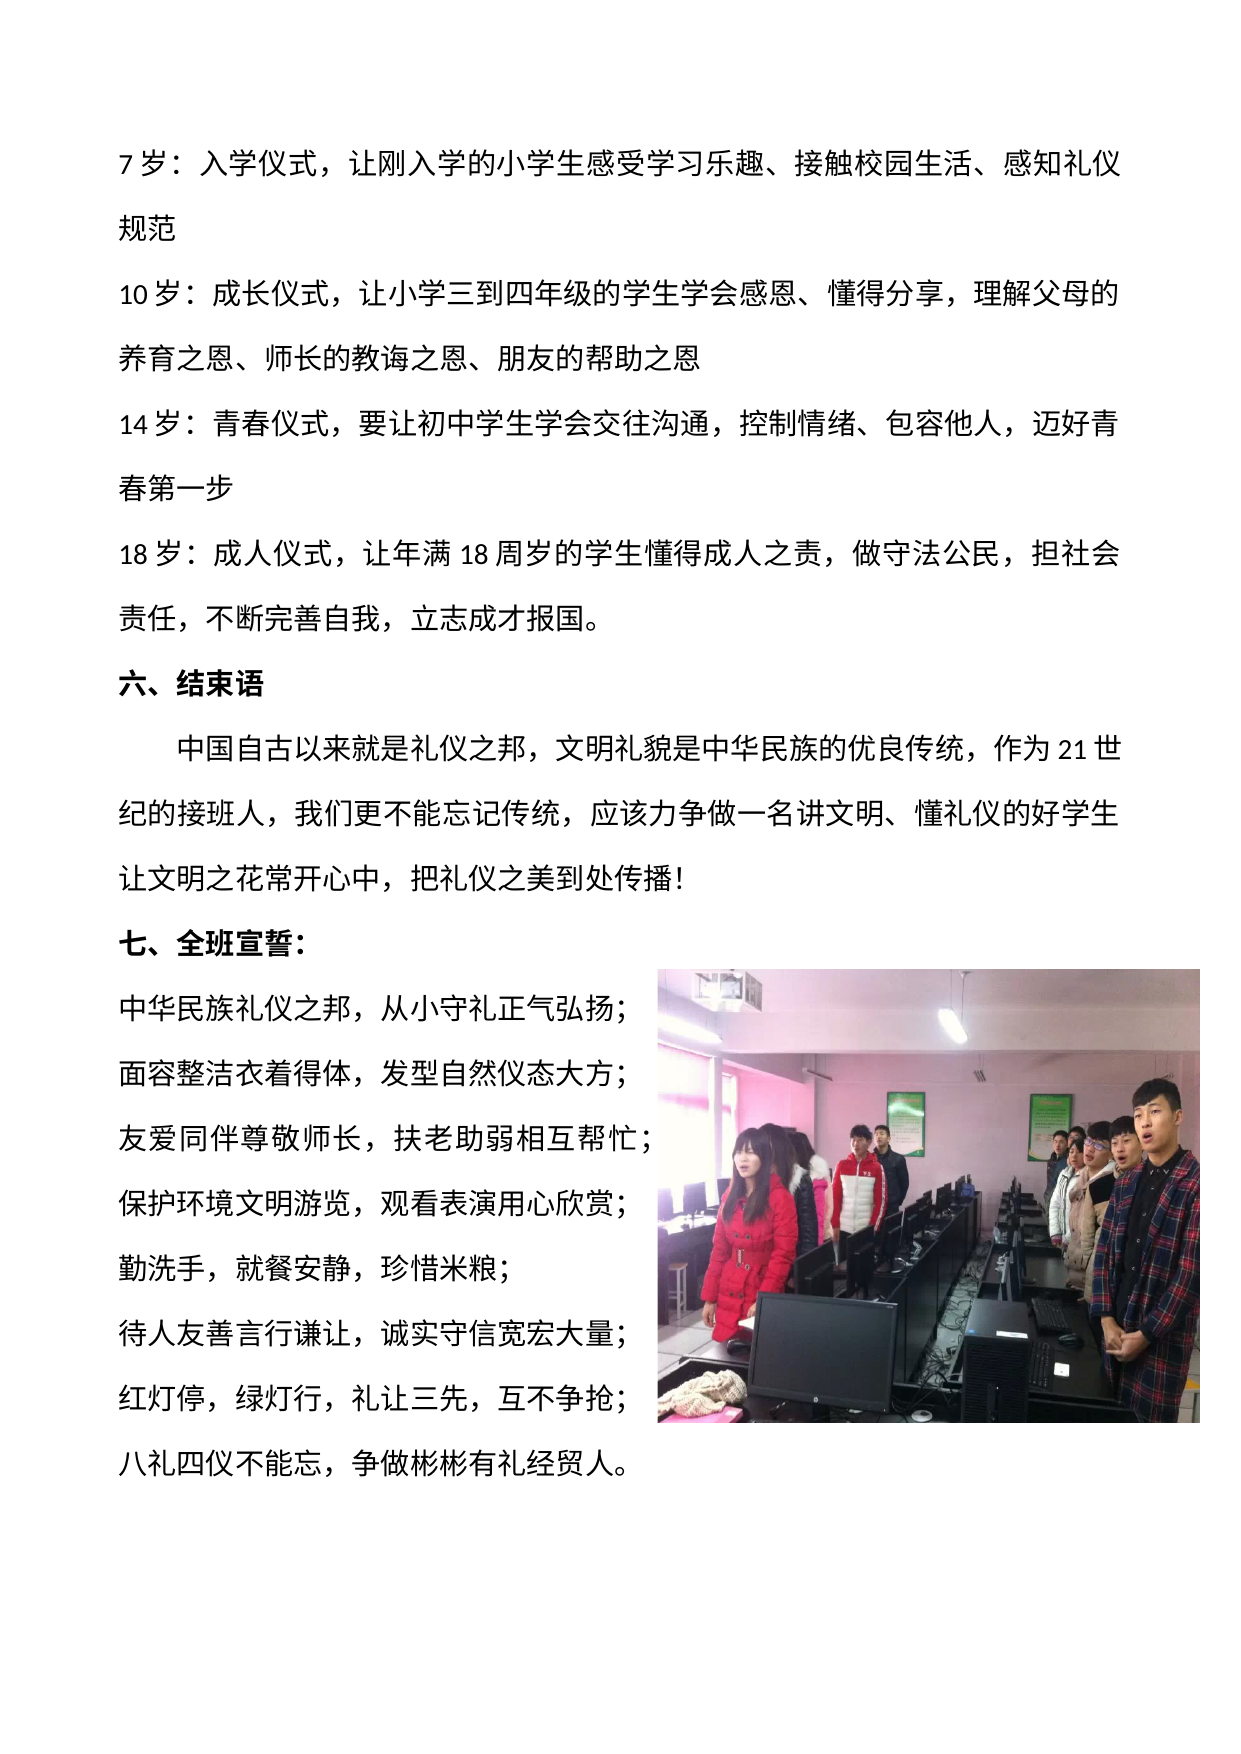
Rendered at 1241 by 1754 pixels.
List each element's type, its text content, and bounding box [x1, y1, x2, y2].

text 18岁：成人仪式，让年满18周岁的学生懂得成人之责，做守法公民，担社会责任，不断完善自我，立志成才报国。 [118, 519, 1122, 649]
text 待人友善言行谦让，诚实守信宽宏大量； [118, 1299, 657, 1364]
text 7岁：入学仪式，让刚入学的小学生感受学习乐趣、接触校园生活、感知礼仪规范 [118, 129, 1122, 259]
text 面容整洁衣着得体，发型自然仪态大方； [118, 1039, 657, 1104]
text 14岁：青春仪式，要让初中学生学会交往沟通，控制情绪、包容他人，迈好青春第一步 [118, 389, 1122, 519]
text 中国自古以来就是礼仪之邦，文明礼貌是中华民族的优良传统，作为21世纪的接班人，我们更不能忘记传统，应该力争做一名讲文明、懂礼仪的好学生，让文明之花常开心中，把礼仪之美到处传播！ [118, 714, 1122, 909]
text 六、结束语 [118, 649, 1122, 714]
text 中华民族礼仪之邦，从小守礼正气弘扬； [118, 974, 657, 1039]
text 勤洗手，就餐安静，珍惜米粮； [118, 1234, 657, 1299]
text 10岁：成长仪式，让小学三到四年级的学生学会感恩、懂得分享，理解父母的养育之恩、师长的教诲之恩、朋友的帮助之恩 [118, 259, 1122, 389]
text 友爱同伴尊敬师长，扶老助弱相互帮忙； 保护环境文明游览，观看表演用心欣赏； [118, 1104, 657, 1234]
text 红灯停，绿灯行，礼让三先，互不争抢； [118, 1364, 1122, 1429]
text 八礼四仪不能忘，争做彬彬有礼经贸人。 [118, 1429, 1122, 1494]
picture [657, 969, 1200, 1423]
text 七、全班宣誓： [118, 909, 1122, 974]
